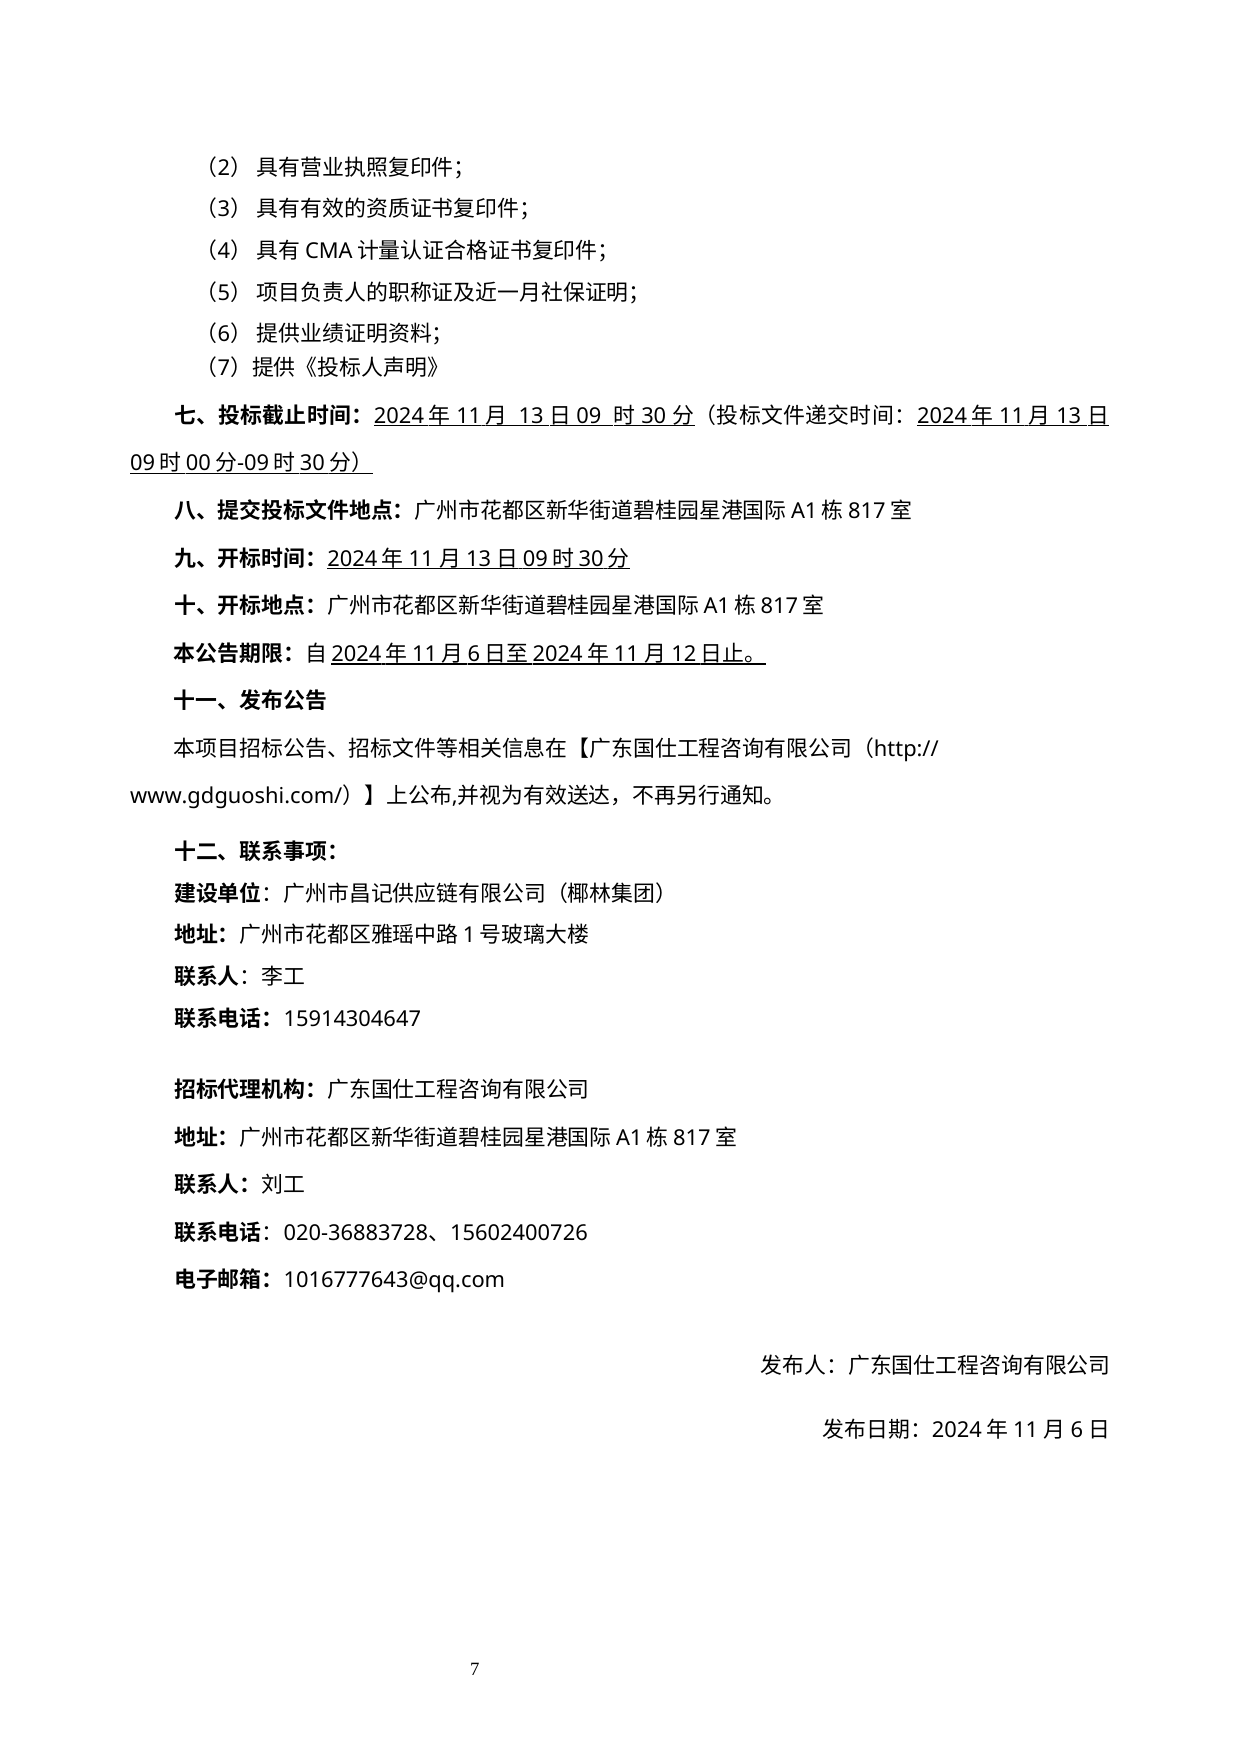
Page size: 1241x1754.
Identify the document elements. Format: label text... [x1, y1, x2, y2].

text 电子邮箱：1016777643@qq.com [130, 1262, 1110, 1294]
list 具有营业执照复印件； [196, 142, 1110, 183]
list 联系人：李工 [130, 951, 1110, 993]
text 本公告期限：自2024年11月6日至2024年 11 月 12日止。 十一、发布公告 [174, 636, 1110, 715]
list 建设单位：广州市昌记供应链有限公司（椰林集团） [130, 868, 1110, 909]
list （7）提供《投标人声明》 [130, 350, 1110, 382]
list 九、开标时间：2024年 11 月 13 日09时30分 [130, 541, 403, 572]
text 发布日期：2024年 11 月 6 日 [130, 1412, 1110, 1443]
list 具有CMA计量认证合格证书复印件； [196, 225, 1110, 267]
list 项目负责人的职称证及近一月社保证明； [196, 267, 1110, 308]
text 联系电话：020-36883728、15602400726 [130, 1215, 1110, 1247]
text 发布人：广东国仕工程咨询有限公司 [130, 1348, 1110, 1379]
list 七、投标截止时间：2024年 11月 13 日09 时 30 分（投标文件递交时间：2024年 11月 13 日09时00分-09时30分） [130, 398, 1110, 477]
list 十、开标地点：广州市花都区新华街道碧桂园星港国际A1栋817室 [130, 588, 1110, 620]
text 本项目招标公告、招标文件等相关信息在【广东国仕工程咨询有限公司（http://www.gdguoshi.com/）】上公布,并视为有效送达，不再另行通知。 [130, 731, 1110, 810]
list 九、开标时间：2024年 11 月 13 日09时30分 [523, 541, 1110, 572]
text 联系人：刘工 [130, 1167, 1110, 1199]
list 联系电话：15914304647 [130, 993, 1110, 1034]
list 地址：广州市花都区雅瑶中路1号玻璃大楼 [130, 909, 1110, 951]
text 招标代理机构：广东国仕工程咨询有限公司 [130, 1072, 1110, 1104]
list 十二、联系事项： [130, 826, 1110, 868]
list 提供业绩证明资料； [196, 308, 1110, 350]
list 具有有效的资质证书复印件； [196, 183, 1110, 225]
list 八、提交投标文件地点：广州市花都区新华街道碧桂园星港国际A1栋817室 [130, 493, 1110, 525]
text 地址：广州市花都区新华街道碧桂园星港国际A1栋817室 [130, 1120, 1110, 1151]
